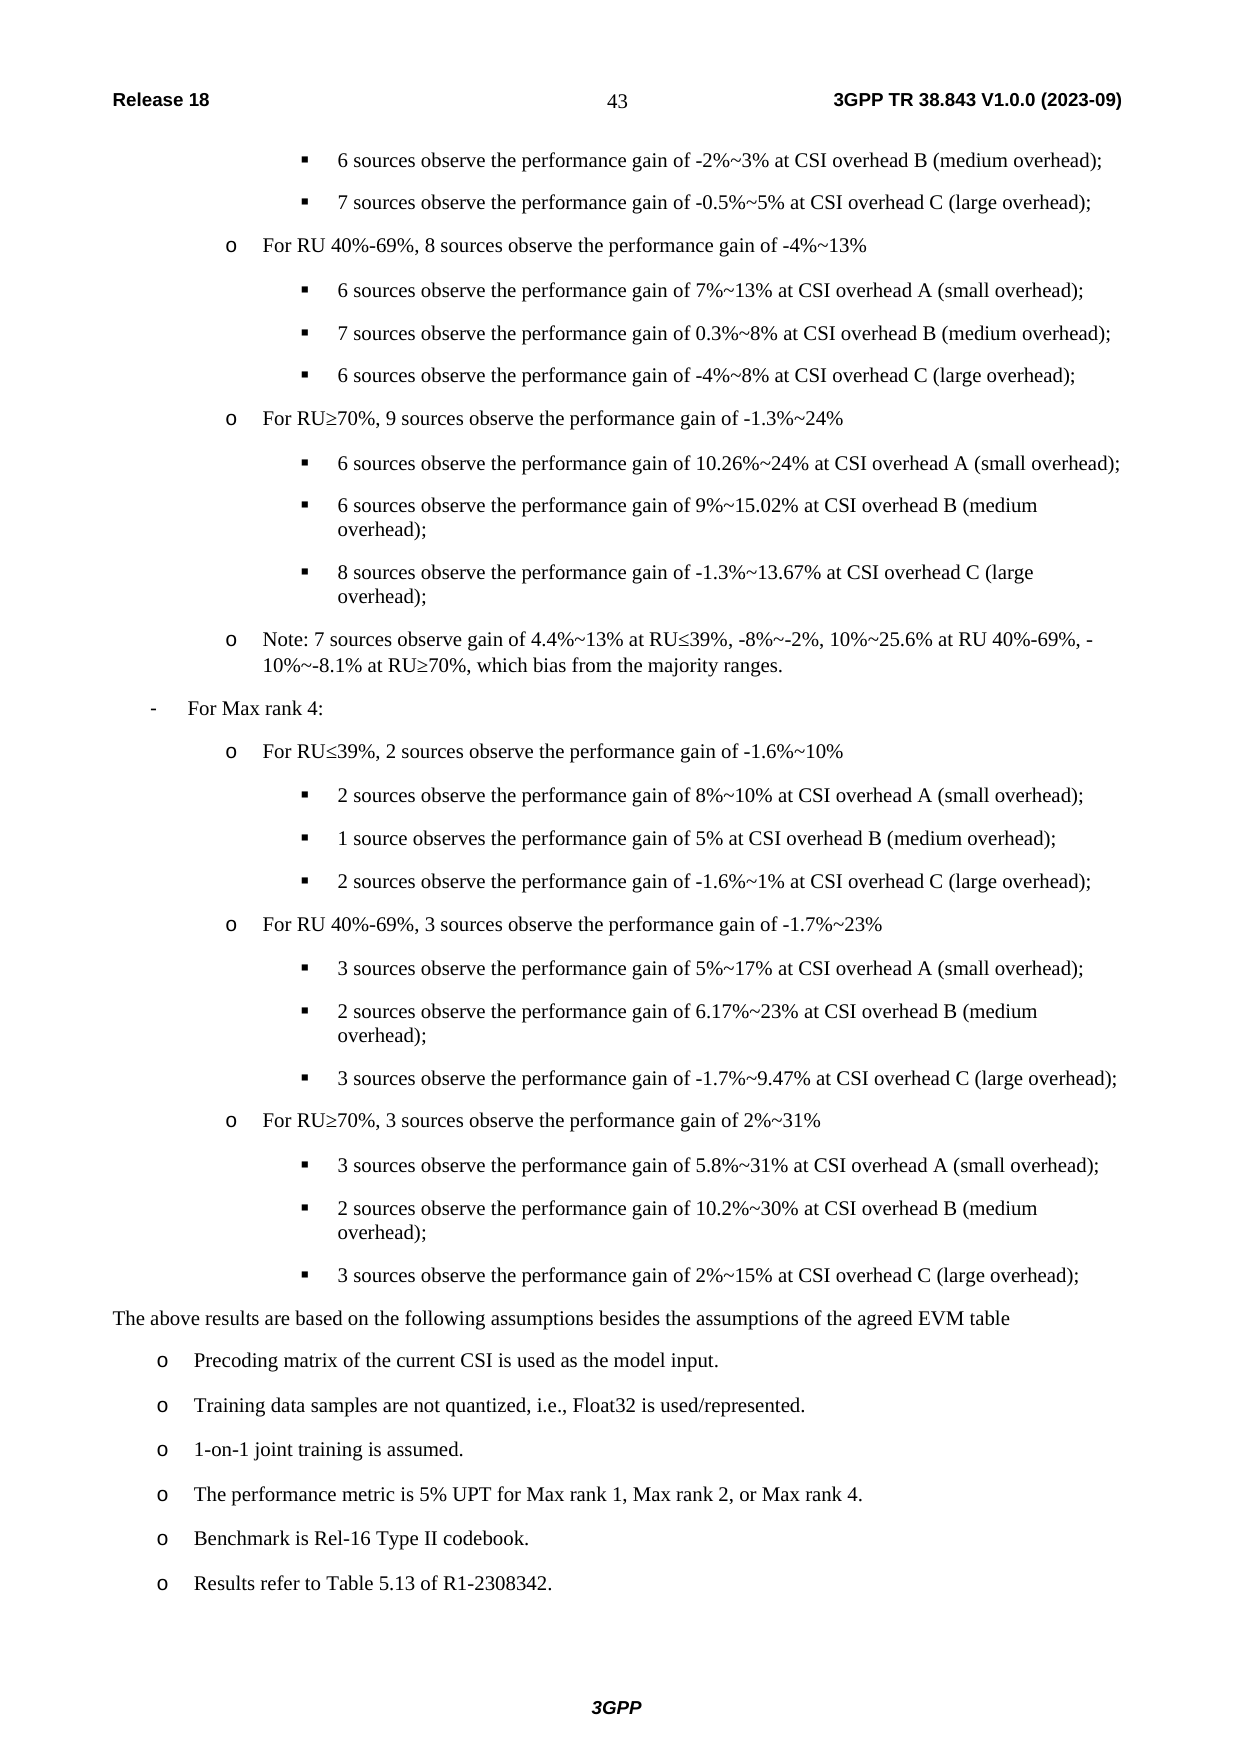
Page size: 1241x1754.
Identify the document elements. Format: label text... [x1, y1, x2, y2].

list 3 sources observe the performance gain of 5.8%~31% at CSI overhead A (small overhead); [300, 1153, 1122, 1177]
list 2 sources observe the performance gain of 8%~10% at CSI overhead A (small overhead); [300, 783, 1122, 807]
list For RU≥70%, 3 sources observe the performance gain of 2%~31% [225, 1108, 1122, 1134]
list 1-on-1 joint training is assumed. [156, 1437, 1122, 1463]
list 2 sources observe the performance gain of -1.6%~1% at CSI overhead C (large overhead); [300, 869, 1122, 893]
list 2 sources observe the performance gain of 10.2%~30% at CSI overhead B (medium overhead); [300, 1196, 1122, 1244]
list Precoding matrix of the current CSI is used as the model input. [156, 1348, 1122, 1374]
list Note: 7 sources observe gain of 4.4%~13% at RU≤39%, -8%~-2%, 10%~25.6% at RU 40%-69%, -10%~-8.1% at RU≥70%, which bias from the majority ranges. [225, 627, 1122, 677]
list Benchmark is Rel-16 Type II codebook. [156, 1526, 1122, 1552]
list 8 sources observe the performance gain of -1.3%~13.67% at CSI overhead C (large overhead); [300, 560, 1122, 608]
list 6 sources observe the performance gain of -4%~8% at CSI overhead C (large overhead); [300, 363, 1122, 387]
list 3 sources observe the performance gain of -1.7%~9.47% at CSI overhead C (large overhead); [300, 1066, 1122, 1090]
list For RU≥70%, 9 sources observe the performance gain of -1.3%~24% [225, 406, 1122, 432]
list Training data samples are not quantized, i.e., Float32 is used/represented. [156, 1393, 1122, 1418]
list 6 sources observe the performance gain of 7%~13% at CSI overhead A (small overhead); [300, 278, 1122, 302]
list 2 sources observe the performance gain of 6.17%~23% at CSI overhead B (medium overhead); [300, 999, 1122, 1047]
list 1 source observes the performance gain of 5% at CSI overhead B (medium overhead); [300, 826, 1122, 850]
list 3 sources observe the performance gain of 2%~15% at CSI overhead C (large overhead); [300, 1263, 1122, 1287]
list For RU 40%-69%, 3 sources observe the performance gain of -1.7%~23% [225, 911, 1122, 937]
text The above results are based on the following assumptions besides the assumptions of the agreed EVM table [112, 1305, 1122, 1329]
list 6 sources observe the performance gain of -2%~3% at CSI overhead B (medium overhead); [300, 147, 1122, 172]
list For Max rank 4: [150, 696, 1122, 720]
list 3 sources observe the performance gain of 5%~17% at CSI overhead A (small overhead); [300, 956, 1122, 980]
list 6 sources observe the performance gain of 9%~15.02% at CSI overhead B (medium overhead); [300, 493, 1122, 541]
list 7 sources observe the performance gain of 0.3%~8% at CSI overhead B (medium overhead); [300, 320, 1122, 344]
list For RU 40%-69%, 8 sources observe the performance gain of -4%~13% [225, 233, 1122, 259]
list For RU≤39%, 2 sources observe the performance gain of -1.6%~10% [225, 738, 1122, 764]
list 7 sources observe the performance gain of -0.5%~5% at CSI overhead C (large overhead); [300, 190, 1122, 214]
list 6 sources observe the performance gain of 10.26%~24% at CSI overhead A (small overhead); [300, 451, 1122, 474]
list Results refer to Table 5.13 of R1-2308342. [156, 1571, 1122, 1596]
list The performance metric is 5% UPT for Max rank 1, Max rank 2, or Max rank 4. [156, 1482, 1122, 1507]
